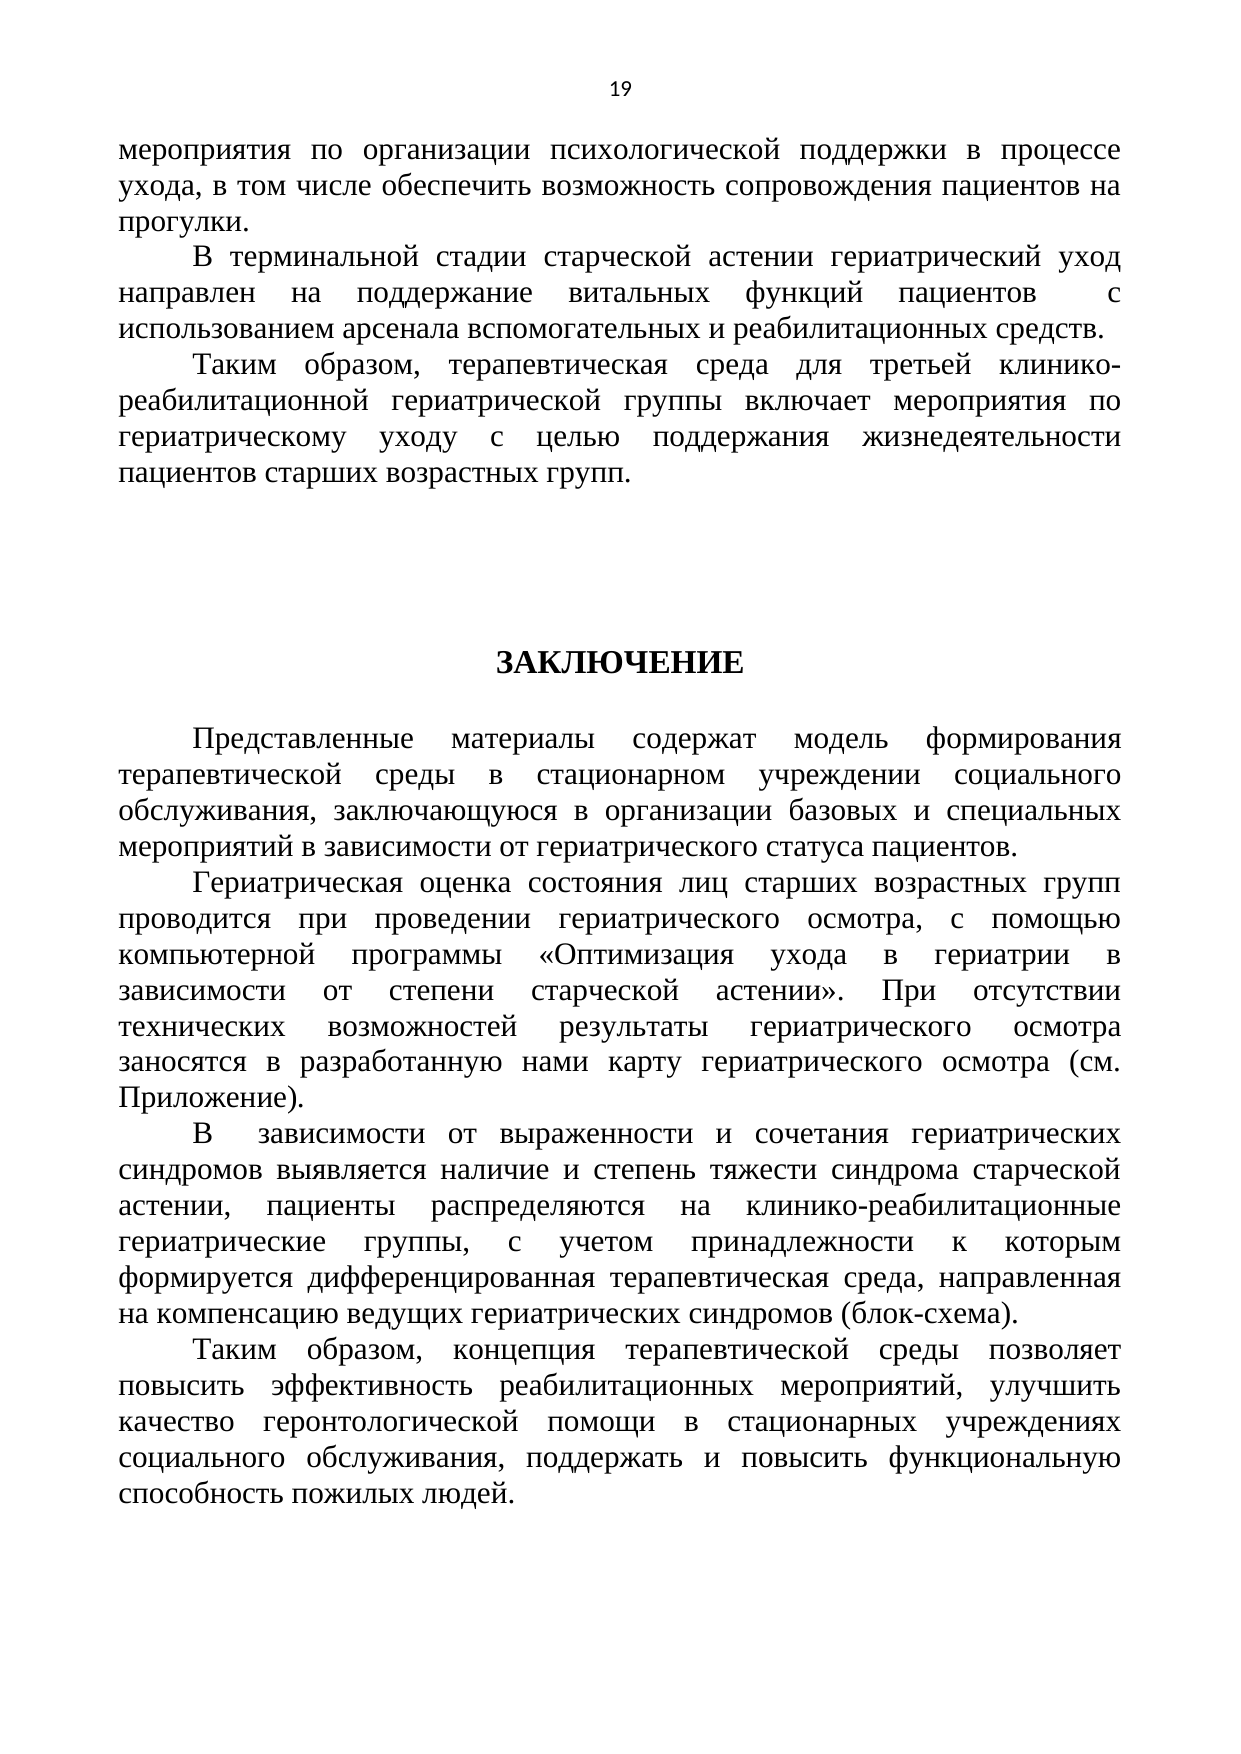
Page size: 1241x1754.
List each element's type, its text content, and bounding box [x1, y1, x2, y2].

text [118, 130, 1122, 238]
text ЗАКЛЮЧЕНИЕ [118, 643, 1122, 681]
text В терминальной стадии старческой астении гериатрический уход направлен на поддержание витальных функций пациентов с использованием арсенала вспомогательных и реабилитационных средств. [118, 238, 1122, 346]
text Гериатрическая оценка состояния лиц старших возрастных групп проводится при проведении гериатрического осмотра, с помощью компьютерной программы «Оптимизация ухода в гериатрии в зависимости от степени старческой астении». При отсутствии технических возможностей результаты гериатрического осмотра заносятся в разработанную нами карту гериатрического осмотра (см. Приложение). [118, 863, 1122, 1114]
text Таким образом, концепция терапевтической среды позволяет повысить эффективность реабилитационных мероприятий, улучшить качество геронтологической помощи в стационарных учреждениях социального обслуживания, поддержать и повысить функциональную способность пожилых людей. [118, 1330, 1122, 1510]
text В зависимости от выраженности и сочетания гериатрических синдромов выявляется наличие и степень тяжести синдрома старческой астении, пациенты распределяются на клинико-реабилитационные гериатрические группы, с учетом принадлежности к которым формируется дифференцированная терапевтическая среда, направленная на компенсацию ведущих гериатрических синдромов (блок-схема). [118, 1114, 1122, 1330]
text Таким образом, терапевтическая среда для третьей клинико-реабилитационной гериатрической группы включает мероприятия по гериатрическому уходу с целью поддержания жизнедеятельности пациентов старших возрастных групп. [118, 346, 1122, 489]
text Представленные материалы содержат модель формирования терапевтической среды в стационарном учреждении социального обслуживания, заключающуюся в организации базовых и специальных мероприятий в зависимости от гериатрического статуса пациентов. [118, 719, 1122, 863]
